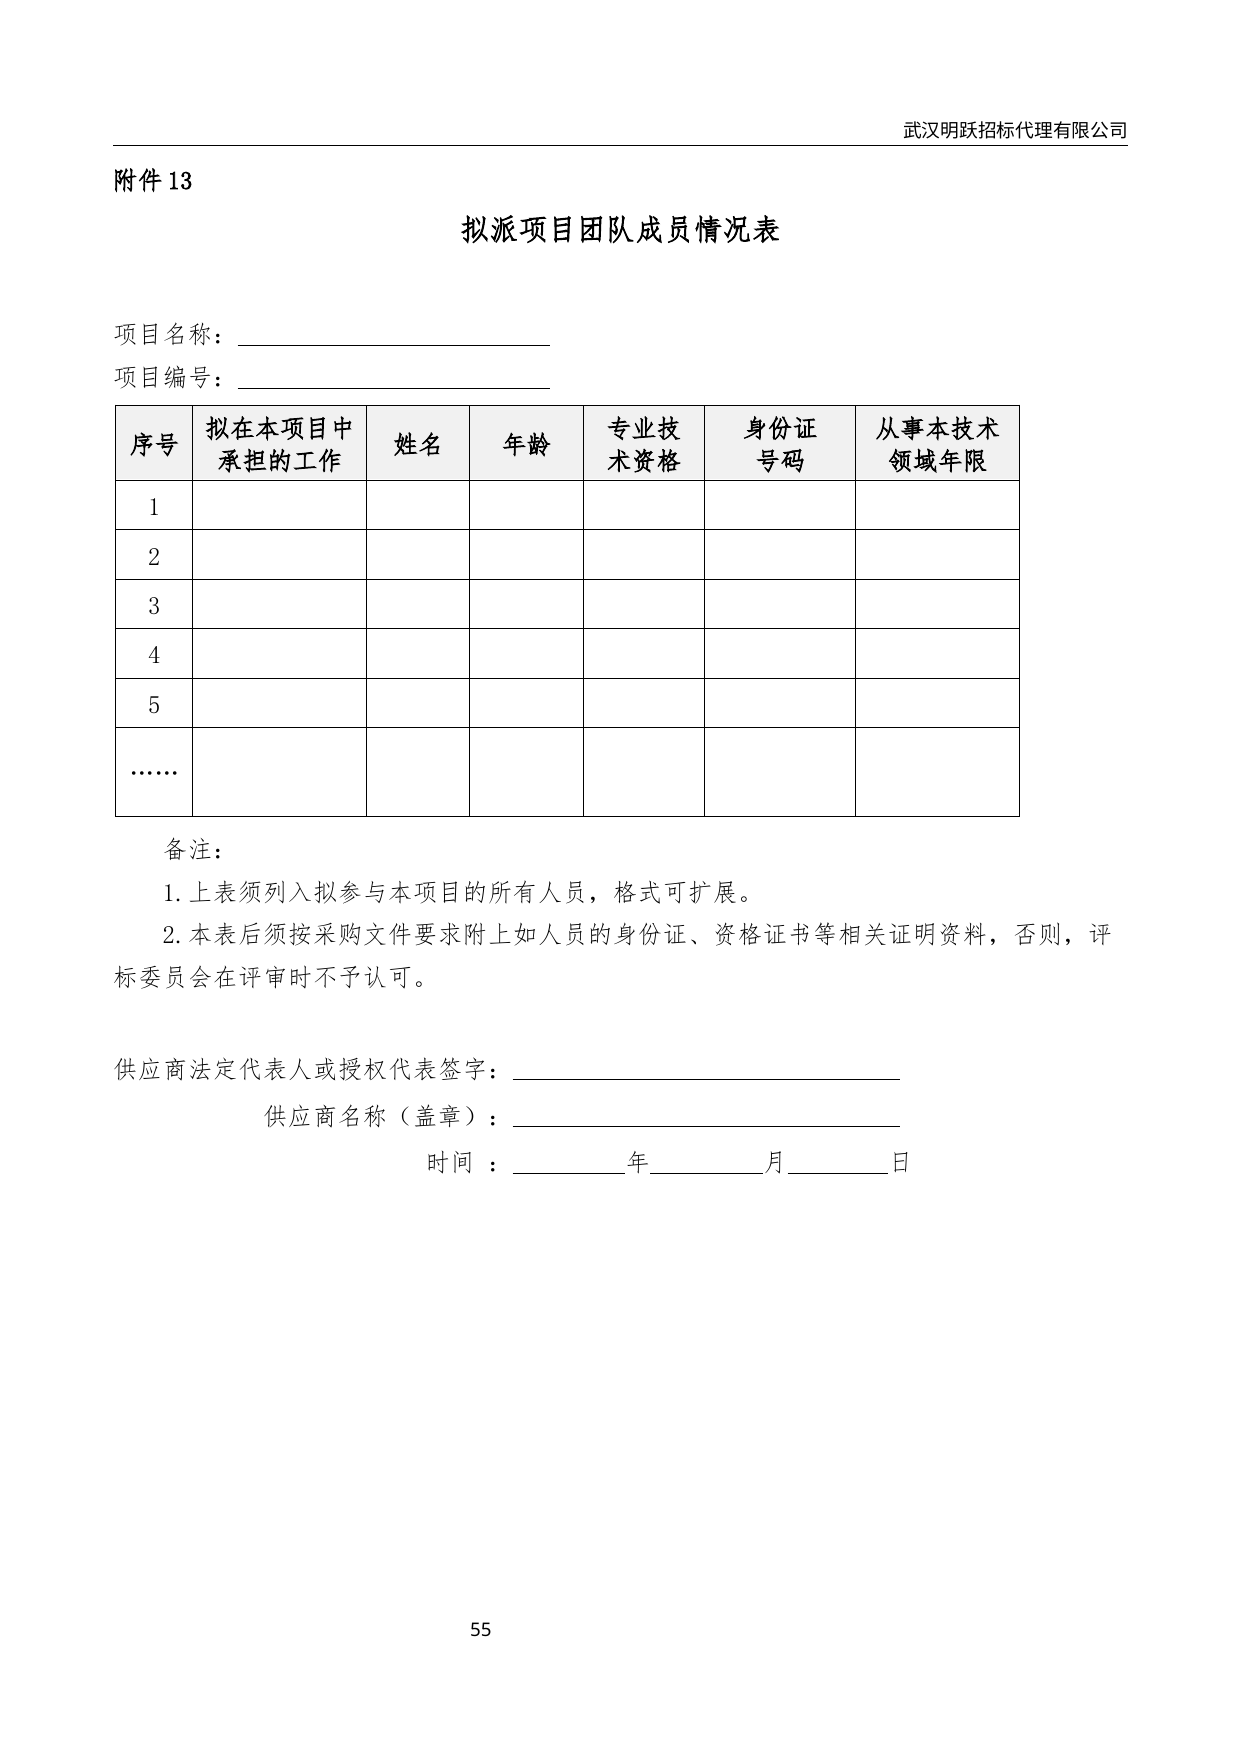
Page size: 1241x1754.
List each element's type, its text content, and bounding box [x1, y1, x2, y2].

text 拟派项目团队成员情况表 [112, 194, 1128, 259]
table_cell [367, 728, 469, 816]
table_cell [470, 629, 583, 677]
table_cell [193, 679, 366, 727]
table_cell [584, 679, 704, 727]
table_cell [470, 481, 583, 529]
table_cell [367, 679, 469, 727]
table_cell [705, 481, 855, 529]
table_cell [584, 580, 704, 628]
text 1.上表须列入拟参与本项目的所有人员，格式可扩展。 [112, 876, 1128, 904]
table_header 拟在本项目中承担的工作 [193, 406, 366, 479]
table_cell [584, 481, 704, 529]
table_cell [856, 728, 1019, 816]
table_cell [705, 679, 855, 727]
table_cell [193, 580, 366, 628]
table_cell [367, 629, 469, 677]
table_cell [705, 629, 855, 677]
table_cell [193, 728, 366, 816]
text 供应商名称（盖章）： [112, 1098, 1128, 1131]
table_header 专业技术资格 [584, 406, 704, 479]
table_cell [705, 728, 855, 816]
table_cell [584, 530, 704, 578]
table_cell [856, 481, 1019, 529]
table_cell [367, 580, 469, 628]
table_cell [584, 728, 704, 816]
table_cell [470, 530, 583, 578]
table_cell [705, 530, 855, 578]
table_cell [193, 629, 366, 677]
table_cell …… [116, 728, 192, 816]
table_header 身份证 号码 [705, 406, 855, 479]
table_cell [470, 580, 583, 628]
table_header 序号 [116, 406, 192, 479]
text 备注： [112, 833, 1128, 862]
table_cell [193, 481, 366, 529]
table_cell [856, 530, 1019, 578]
table_cell 4 [116, 629, 192, 677]
table_cell [856, 679, 1019, 727]
table_cell [470, 679, 583, 727]
table_cell 3 [116, 580, 192, 628]
text 附件13 [112, 162, 1128, 194]
text 项目名称： [112, 319, 1128, 347]
table_cell [470, 728, 583, 816]
table_cell 2 [116, 530, 192, 578]
table_cell [584, 629, 704, 677]
table_cell [705, 580, 855, 628]
table_cell [856, 629, 1019, 677]
text 供应商法定代表人或授权代表签字： [112, 1051, 1128, 1084]
table_cell [367, 530, 469, 578]
table_cell 5 [116, 679, 192, 727]
table_header 从事本技术 领域年限 [856, 406, 1019, 479]
text 2.本表后须按采购文件要求附上如人员的身份证、资格证书等相关证明资料，否则，评标委员会在评审时不予认可。 [112, 919, 1128, 990]
table_header 姓名 [367, 406, 469, 479]
table_cell 1 [116, 481, 192, 529]
table_cell [367, 481, 469, 529]
table_cell [856, 580, 1019, 628]
text 时间 ： 年 月 日 [112, 1145, 1128, 1177]
text 项目编号： [112, 362, 1128, 390]
table_header 年龄 [470, 406, 583, 479]
table_cell [193, 530, 366, 578]
